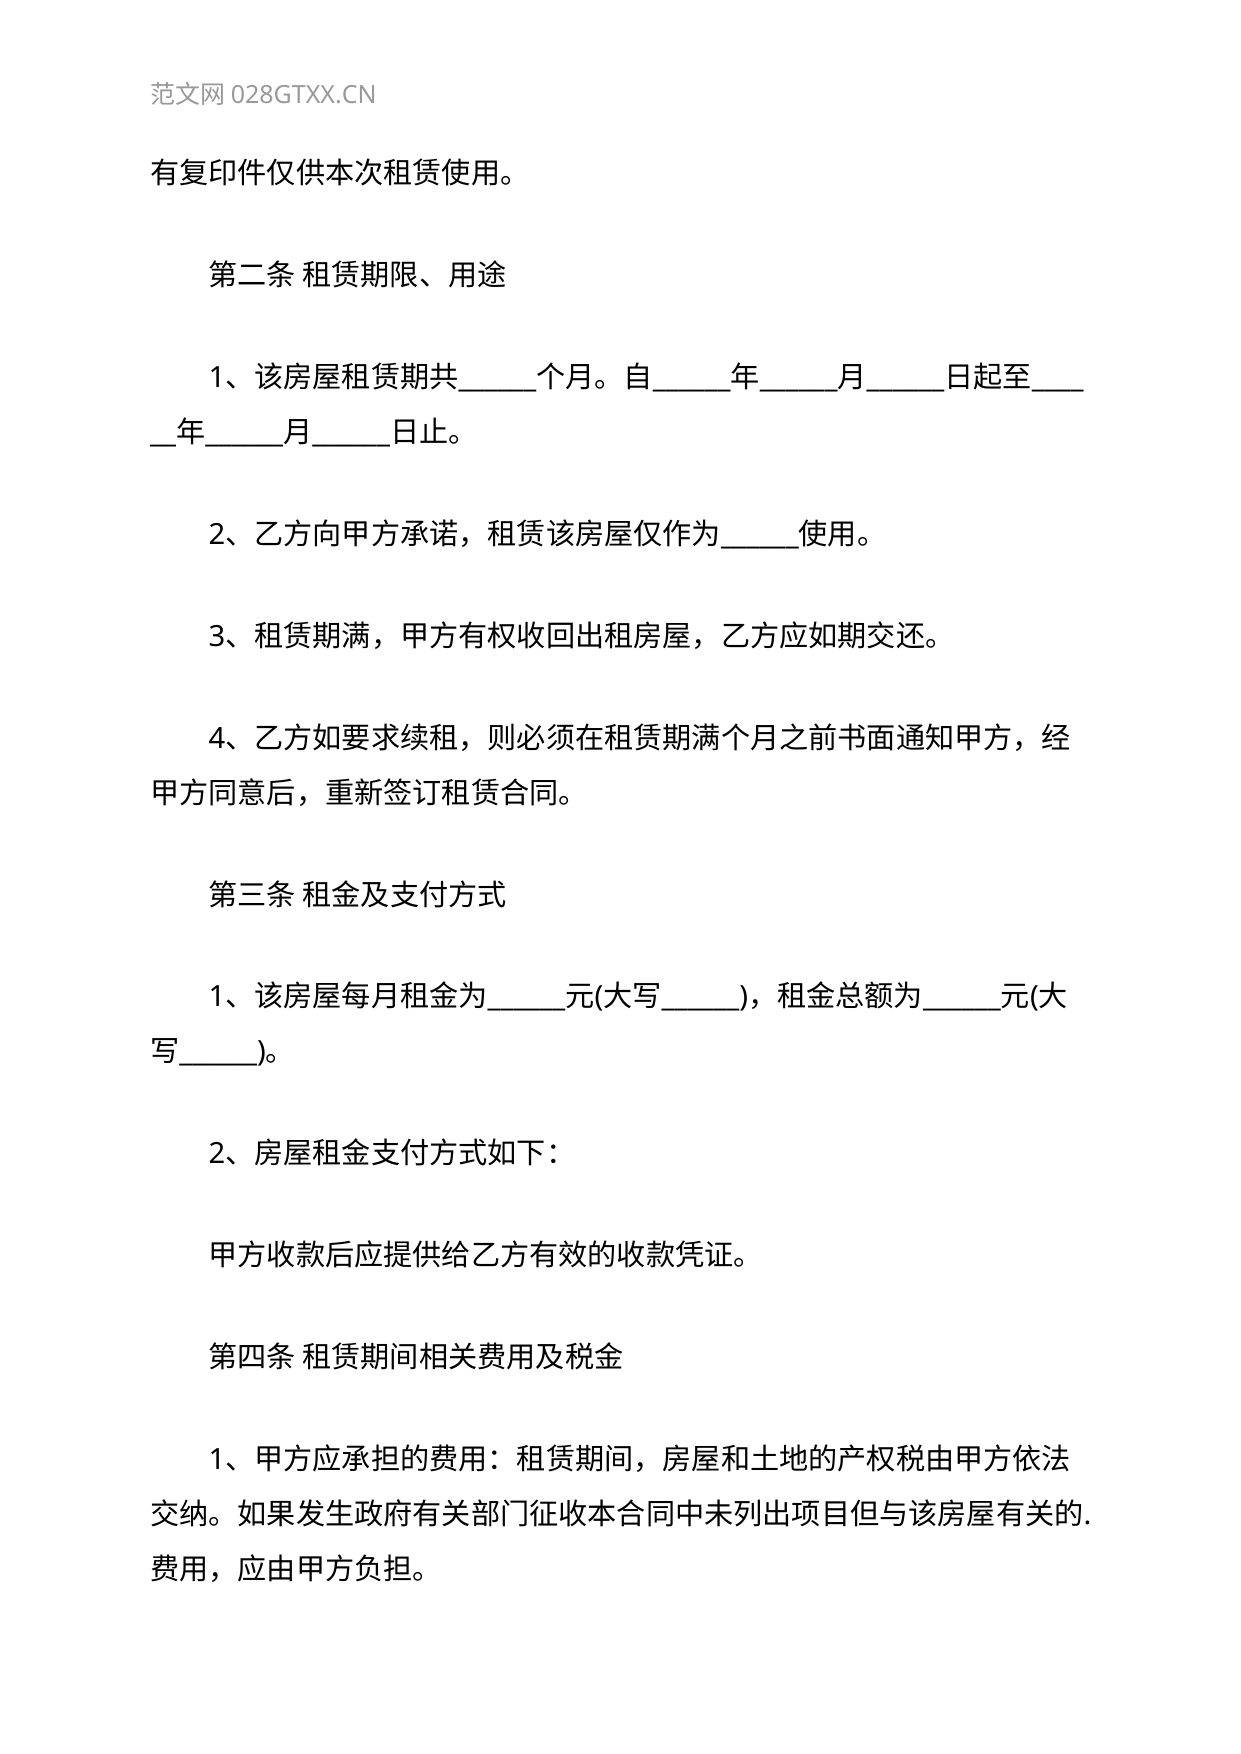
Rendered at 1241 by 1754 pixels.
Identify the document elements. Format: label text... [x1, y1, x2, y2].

text 第四条 租赁期间相关费用及税金 [150, 1334, 1090, 1376]
text 1、该房屋每月租金为______元(大写______)，租金总额为______元(大写______)。 [150, 973, 1090, 1070]
text 1、该房屋租赁期共______个月。自______年______月______日起至______年______月______日止。 [150, 353, 1090, 451]
text 3、租赁期满，甲方有权收回出租房屋，乙方应如期交还。 [150, 612, 1090, 655]
text 甲方收款后应提供给乙方有效的收款凭证。 [150, 1232, 1090, 1274]
text 第三条 租金及支付方式 [150, 871, 1090, 913]
text 第二条 租赁期限、用途 [150, 252, 1090, 294]
text 4、乙方如要求续租，则必须在租赁期满个月之前书面通知甲方，经甲方同意后，重新签订租赁合同。 [150, 714, 1090, 812]
text 1、甲方应承担的费用：租赁期间，房屋和土地的产权税由甲方依法交纳。如果发生政府有关部门征收本合同中未列出项目但与该房屋有关的.费用，应由甲方负担。 [150, 1436, 1090, 1588]
text 2、乙方向甲方承诺，租赁该房屋仅作为______使用。 [150, 511, 1090, 553]
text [150, 150, 1090, 192]
text 2、房屋租金支付方式如下： [150, 1130, 1090, 1172]
